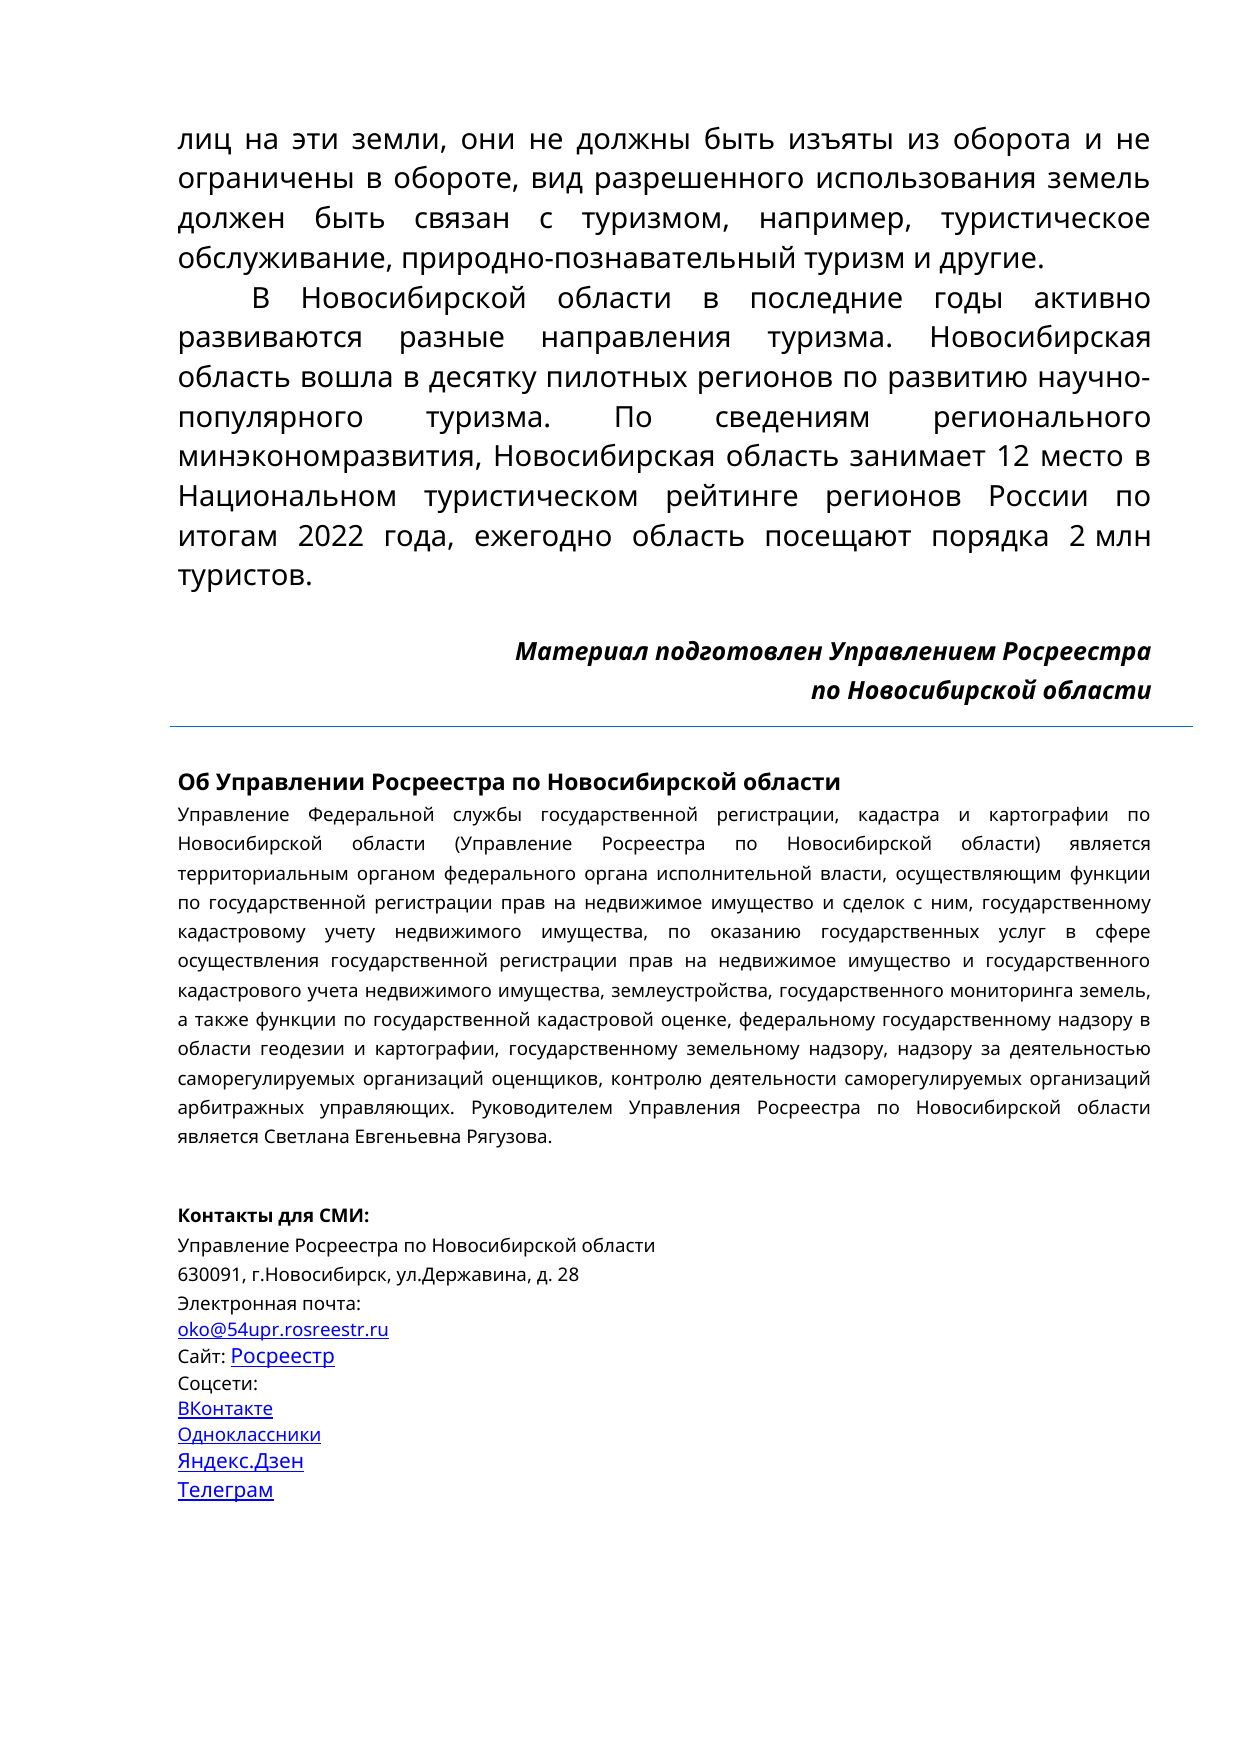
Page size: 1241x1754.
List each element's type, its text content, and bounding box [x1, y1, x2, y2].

text Управление Федеральной службы государственной регистрации, кадастра и картографии по Новосибирской области (Управление Росреестра по Новосибирской области) является территориальным органом федерального органа исполнительной власти, осуществляющим функции по государственной регистрации прав на недвижимое имущество и сделок с ним, государственному кадастровому учету недвижимого имущества, по оказанию государственных услуг в сфере осуществления государственной регистрации прав на недвижимое имущество и государственного кадастрового учета недвижимого имущества, землеустройства, государственного мониторинга земель, а также функции по государственной кадастровой оценке, федеральному государственному надзору в области геодезии и картографии, государственному земельному надзору, надзору за деятельностью саморегулируемых организаций оценщиков, контролю деятельности саморегулируемых организаций арбитражных управляющих. Руководителем Управления Росреестра по Новосибирской области является Светлана Евгеньевна Рягузова. [177, 801, 1152, 1149]
text Электронная почта: [177, 1291, 1152, 1316]
text Соцсети: [177, 1370, 1152, 1396]
text Телеграм [177, 1475, 1152, 1503]
text Одноклассники [177, 1421, 1152, 1447]
text ВКонтакте [177, 1396, 1152, 1421]
text Яндекс.Дзен [177, 1447, 1152, 1475]
text по Новосибирской области [177, 673, 1152, 707]
text В Новосибирской области в последние годы активно развиваются разные направления туризма. Новосибирская область вошла в десятку пилотных регионов по развитию научно-популярного туризма. По сведениям регионального минэкономразвития, Новосибирская область занимает 12 место в Национальном туристическом рейтинге регионов России по итогам 2022 года, ежегодно область посещают порядка 2 млн туристов. [177, 277, 1152, 356]
text В Новосибирской области в последние годы активно развиваются разные направления туризма. Новосибирская область вошла в десятку пилотных регионов по развитию научно-популярного туризма. По сведениям регионального минэкономразвития, Новосибирская область занимает 12 место в Национальном туристическом рейтинге регионов России по итогам 2022 года, ежегодно область посещают порядка 2 млн туристов. [305, 515, 1152, 594]
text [177, 118, 1152, 277]
text Сайт: Росреестр [177, 1342, 1152, 1370]
text Материал подготовлен Управлением Росреестра [177, 633, 1152, 668]
text oko@54upr.rosreestr.ru [177, 1316, 1152, 1342]
text Контакты для СМИ: [177, 1203, 1152, 1228]
text 630091, г.Новосибирск, ул.Державина, д. 28 [177, 1261, 1152, 1287]
text Управление Росреестра по Новосибирской области [177, 1232, 1152, 1257]
text Об Управлении Росреестра по Новосибирской области [177, 765, 1152, 797]
